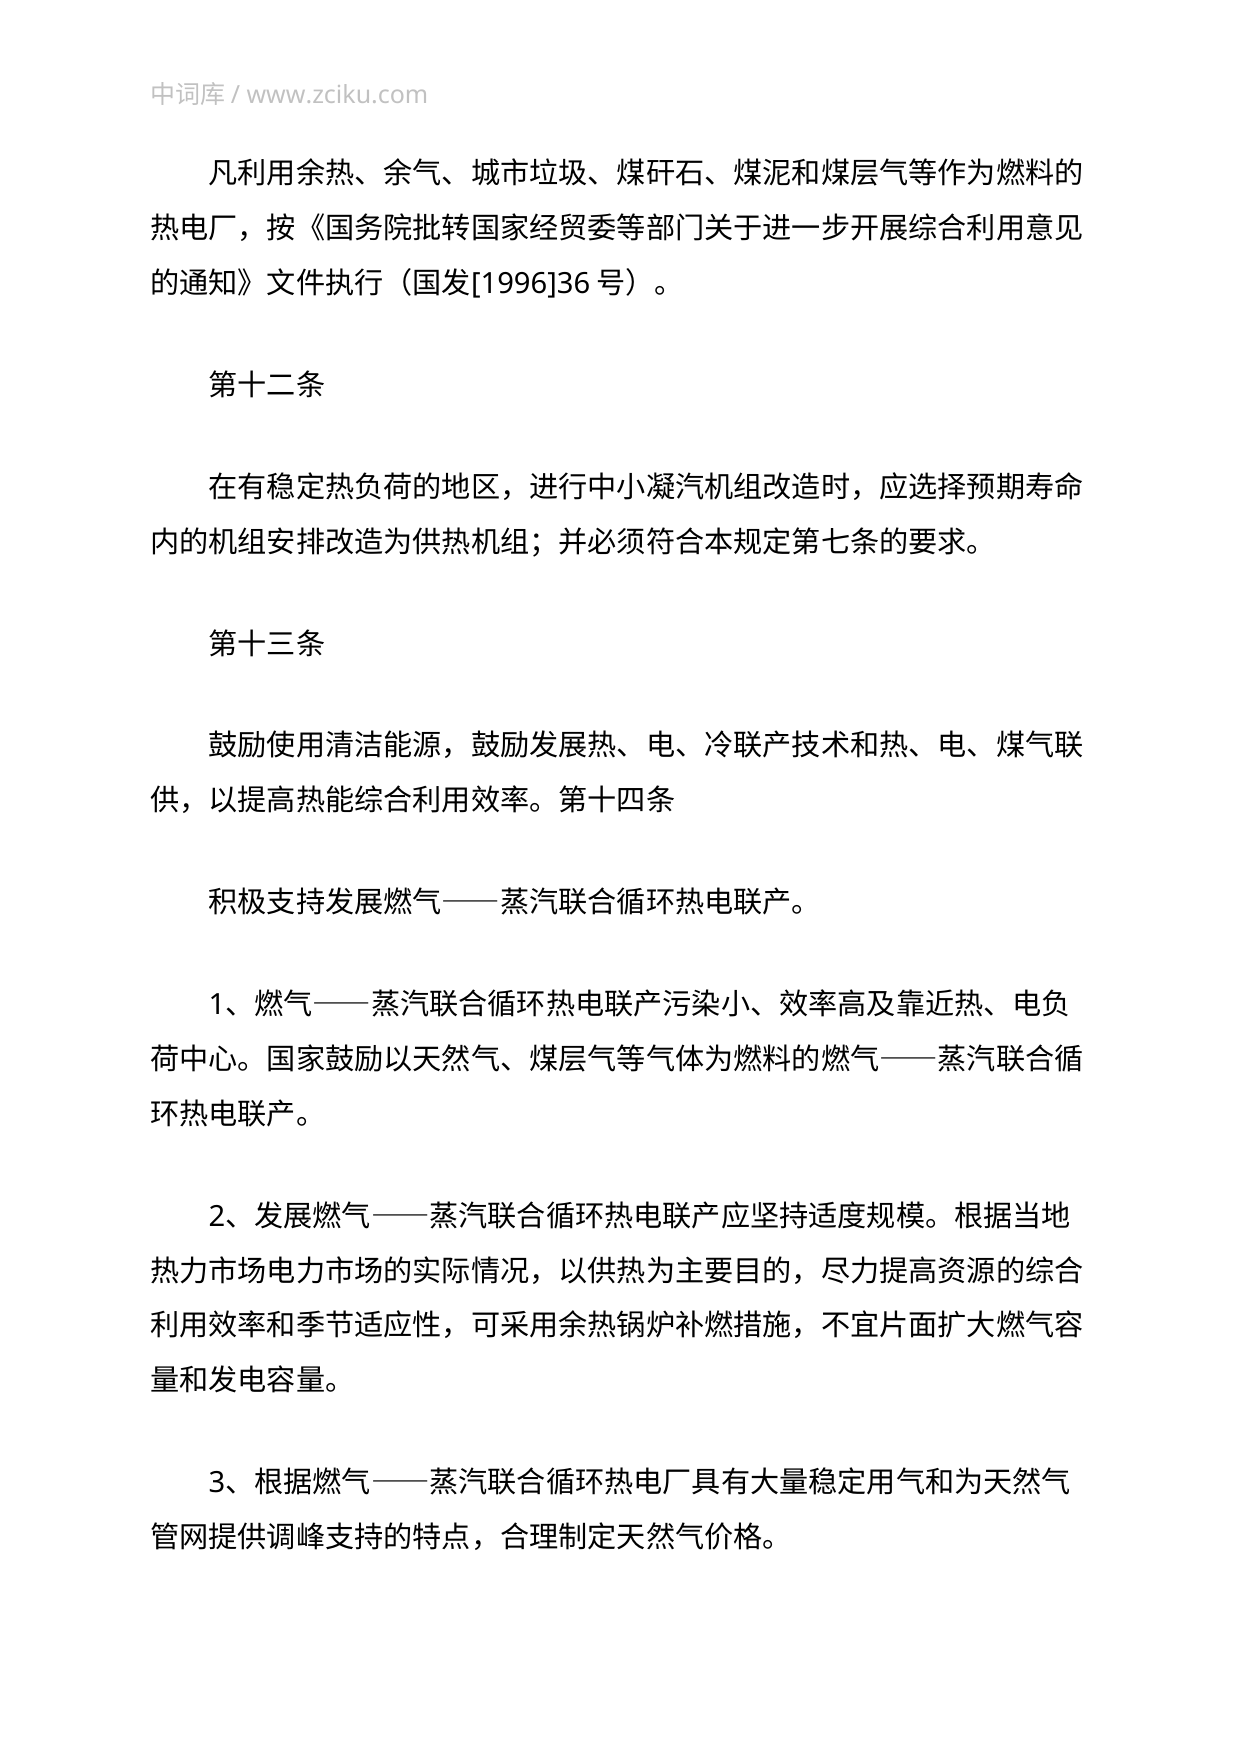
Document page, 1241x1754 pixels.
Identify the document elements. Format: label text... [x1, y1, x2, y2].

text 鼓励使用清洁能源，鼓励发展热、电、冷联产技术和热、电、煤气联供，以提高热能综合利用效率。第十四条 [150, 722, 1090, 819]
text 3、根据燃气——蒸汽联合循环热电厂具有大量稳定用气和为天然气管网提供调峰支持的特点，合理制定天然气价格。 [150, 1459, 1090, 1556]
text 凡利用余热、余气、城市垃圾、煤矸石、煤泥和煤层气等作为燃料的热电厂，按《国务院批转国家经贸委等部门关于进一步开展综合利用意见的通知》文件执行（国发[1996]36号）。 [150, 150, 1090, 302]
text 第十三条 [150, 620, 1090, 662]
text 1、燃气——蒸汽联合循环热电联产污染小、效率高及靠近热、电负荷中心。国家鼓励以天然气、煤层气等气体为燃料的燃气——蒸汽联合循环热电联产。 [150, 980, 1090, 1133]
text 在有稳定热负荷的地区，进行中小凝汽机组改造时，应选择预期寿命内的机组安排改造为供热机组；并必须符合本规定第七条的要求。 [150, 463, 1090, 561]
text 积极支持发展燃气——蒸汽联合循环热电联产。 [150, 879, 1090, 921]
text 2、发展燃气——蒸汽联合循环热电联产应坚持适度规模。根据当地热力市场电力市场的实际情况，以供热为主要目的，尽力提高资源的综合利用效率和季节适应性，可采用余热锅炉补燃措施，不宜片面扩大燃气容量和发电容量。 [150, 1192, 1090, 1399]
text 第十二条 [150, 362, 1090, 404]
